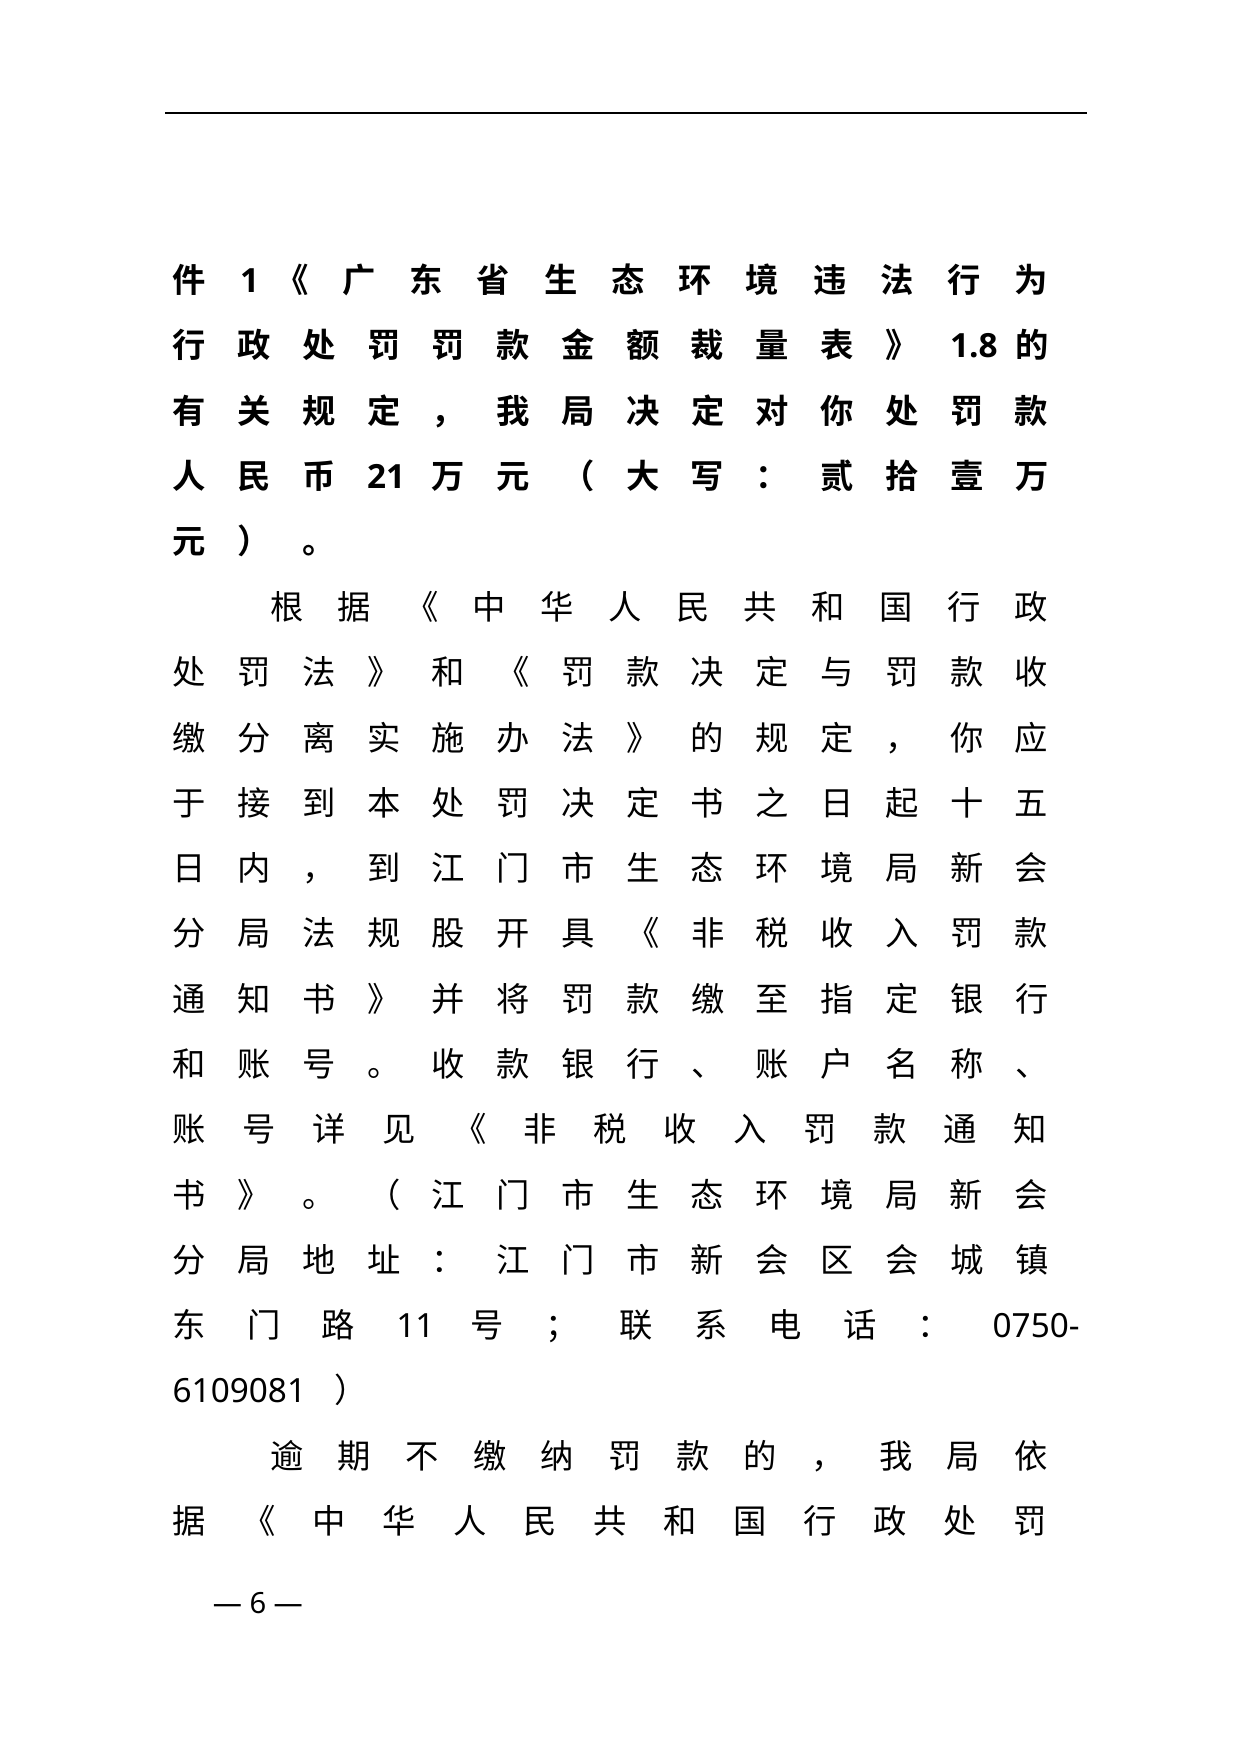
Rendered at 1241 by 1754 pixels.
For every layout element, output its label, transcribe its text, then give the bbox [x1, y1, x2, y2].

text 根据《中华人民共和国行政处罚法》和《罚款决定与罚款收缴分离实施办法》的规定，你应于接到本处罚决定书之日起十五日内，到江门市生态环境局新会分局法规股开具《非税收入罚款通知书》并将罚款缴至指定银行和账号。收款银行、账户名称、账号详见《非税收入罚款通知书》。（江门市生态环境局新会分局地址：江门市新会区会城镇东门路11号；联系电话：0750-6109081） [172, 572, 1079, 1421]
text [172, 1421, 1079, 1552]
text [172, 246, 1079, 572]
